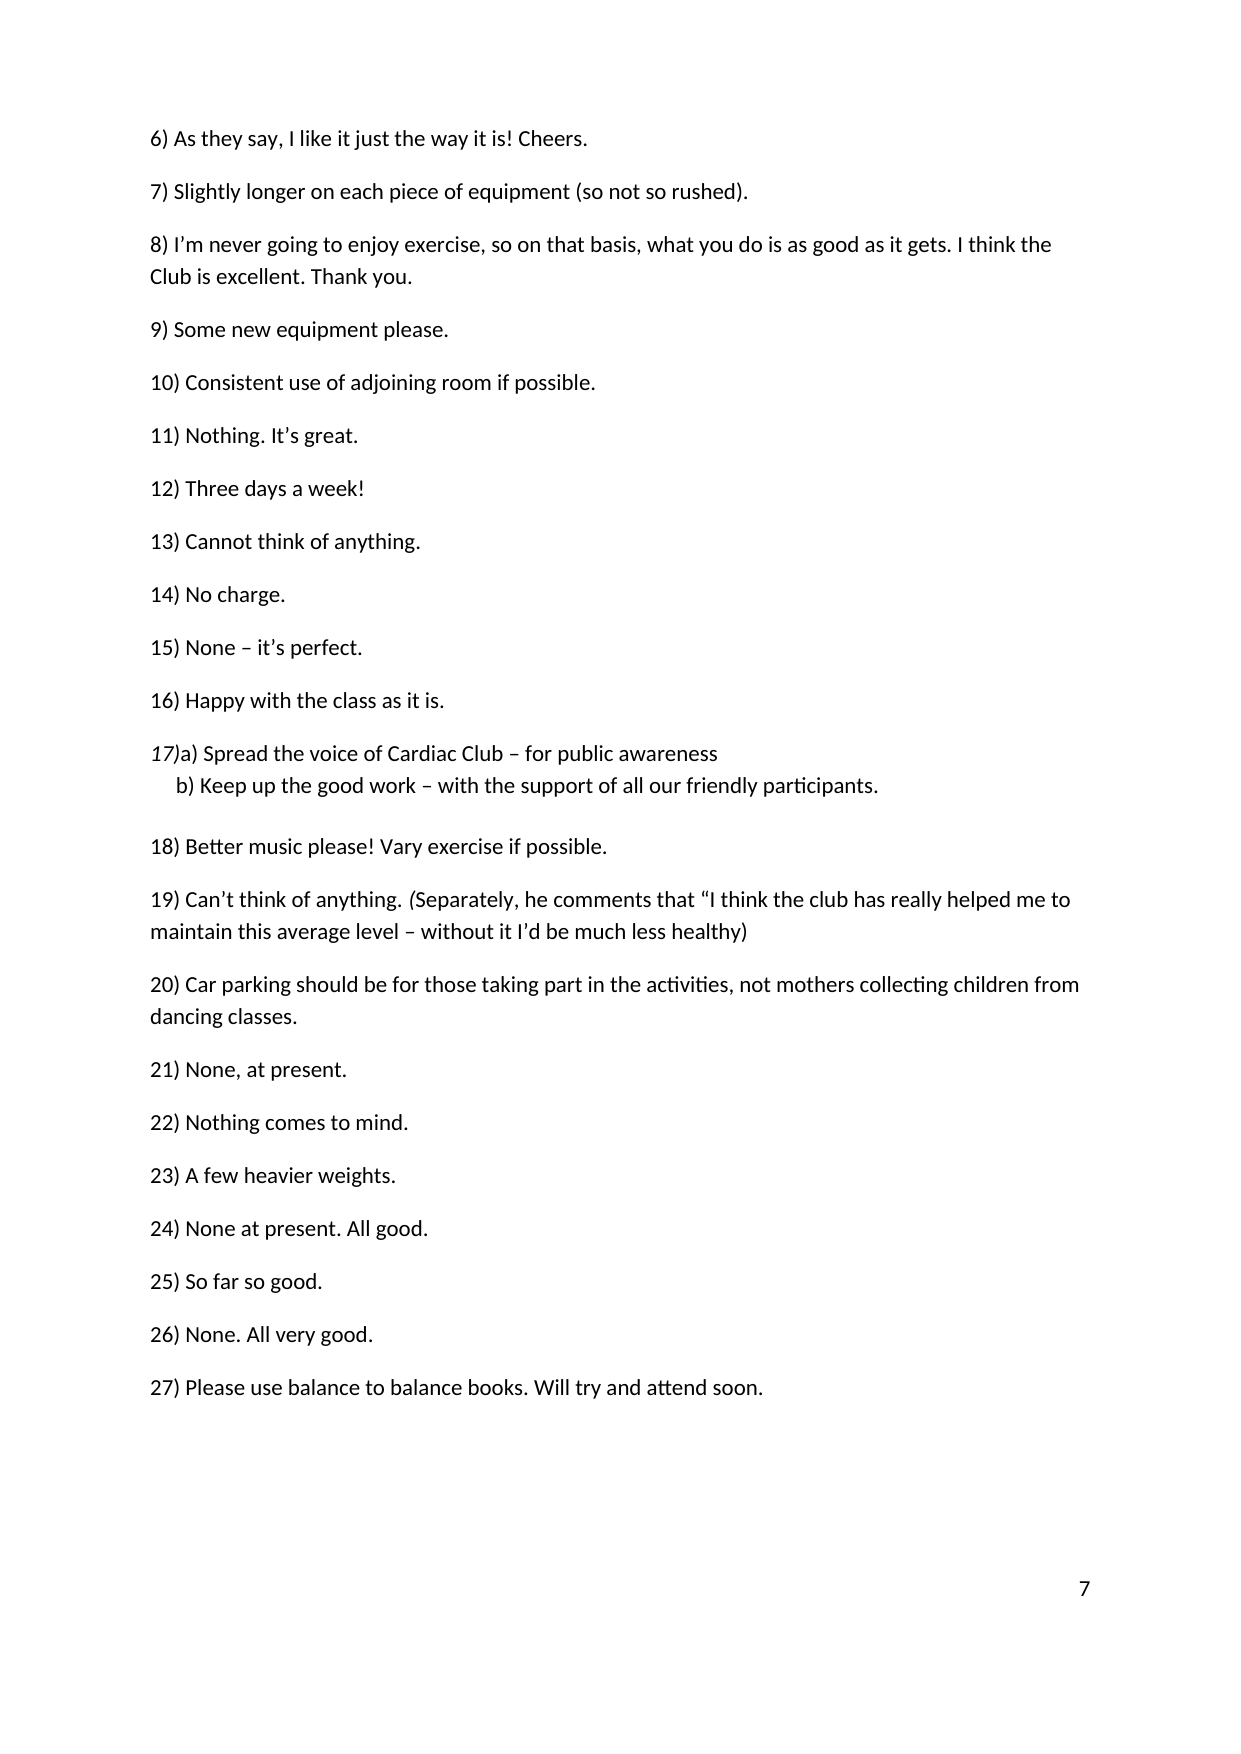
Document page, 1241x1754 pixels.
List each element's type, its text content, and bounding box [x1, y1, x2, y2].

text 6) As they say, I like it just the way it is! Cheers. [150, 124, 1090, 152]
text 26) None. All very good. [150, 1320, 1090, 1348]
text 22) Nothing comes to mind. [150, 1108, 1090, 1136]
text 8) I’m never going to enjoy exercise, so on that basis, what you do is as good as it gets. I think the Club is excellent. Thank you. [150, 230, 1090, 290]
text 23) A few heavier weights. [150, 1161, 1090, 1189]
text 13) Cannot think of anything. [150, 527, 1090, 555]
text 25) So far so good. [150, 1267, 1090, 1295]
text 19) Can’t think of anything. (Separately, he comments that “I think the club has really helped me to maintain this average level – without it I’d be much less healthy) [150, 885, 1090, 945]
text 21) None, at present. [150, 1055, 1090, 1083]
text 12) Three days a week! [150, 474, 1090, 502]
text 7) Slightly longer on each piece of equipment (so not so rushed). [150, 177, 1090, 205]
text 16) Happy with the class as it is. [150, 686, 1090, 714]
text 24) None at present. All good. [150, 1214, 1090, 1242]
text 17)a) Spread the voice of Cardiac Club – for public awareness [150, 739, 1090, 767]
text 18) Better music please! Vary exercise if possible. [150, 832, 1090, 860]
text 11) Nothing. It’s great. [150, 421, 1090, 449]
text 15) None – it’s perfect. [150, 633, 1090, 661]
text 10) Consistent use of adjoining room if possible. [150, 368, 1090, 396]
text 27) Please use balance to balance books. Will try and attend soon. [150, 1373, 1090, 1401]
text 14) No charge. [150, 580, 1090, 608]
text 9) Some new equipment please. [150, 315, 1090, 343]
text 20) Car parking should be for those taking part in the activities, not mothers collecting children from dancing classes. [150, 970, 1090, 1030]
text b) Keep up the good work – with the support of all our friendly participants. [150, 772, 1090, 800]
